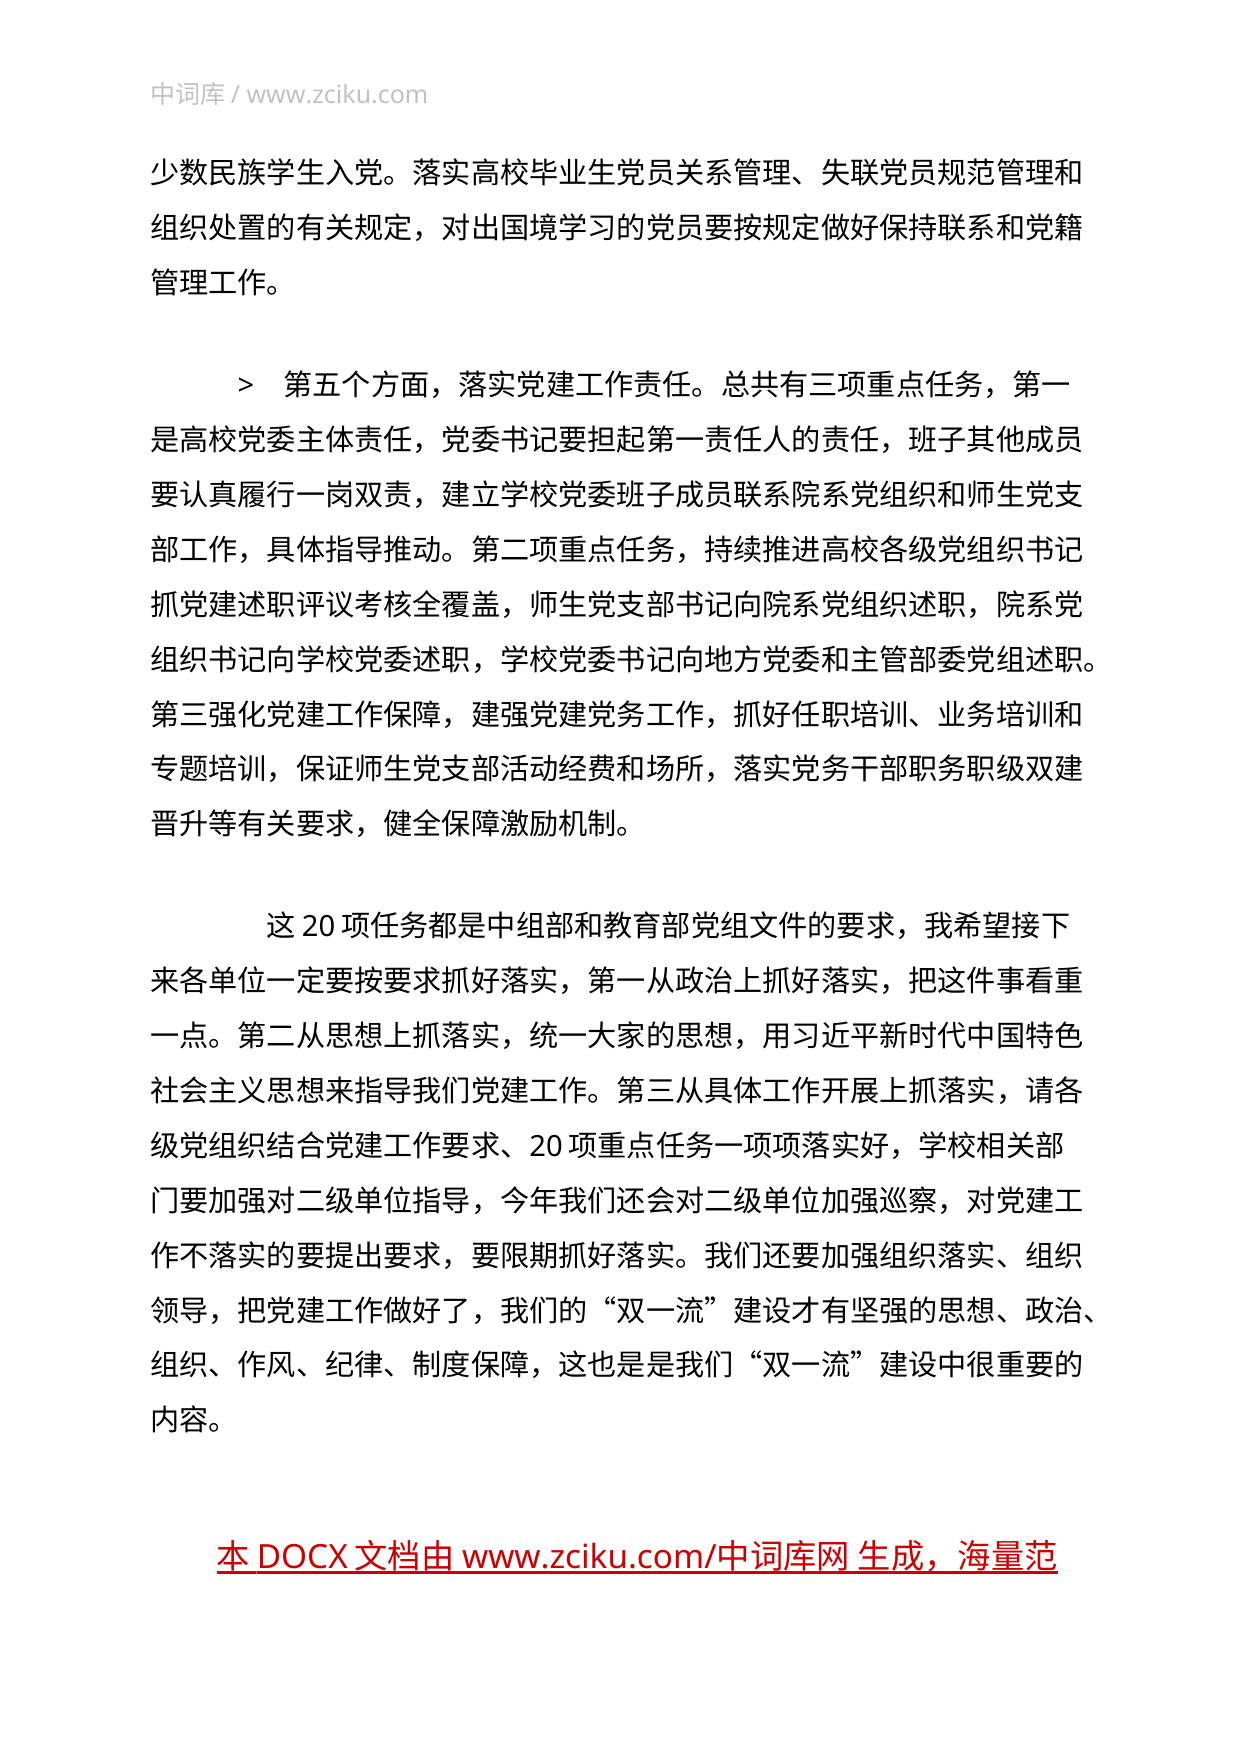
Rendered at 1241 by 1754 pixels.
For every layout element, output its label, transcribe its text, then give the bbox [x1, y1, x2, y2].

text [150, 150, 1090, 302]
text 这20项任务都是中组部和教育部党组文件的要求，我希望接下来各单位一定要按要求抓好落实，第一从政治上抓好落实，把这件事看重一点。第二从思想上抓落实，统一大家的思想，用习近平新时代中国特色社会主义思想来指导我们党建工作。第三从具体工作开展上抓落实，请各级党组织结合党建工作要求、20项重点任务一项项落实好，学校相关部门要加强对二级单位指导，今年我们还会对二级单位加强巡察，对党建工作不落实的要提出要求，要限期抓好落实。我们还要加强组织落实、组织领导，把党建工作做好了，我们的“双一流”建设才有坚强的思想、政治、组织、作风、纪律、制度保障，这也是是我们“双一流”建设中很重要的内容。 [150, 903, 1090, 1439]
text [150, 1530, 1090, 1578]
text > 第五个方面，落实党建工作责任。总共有三项重点任务，第一是高校党委主体责任，党委书记要担起第一责任人的责任，班子其他成员要认真履行一岗双责，建立学校党委班子成员联系院系党组织和师生党支部工作，具体指导推动。第二项重点任务，持续推进高校各级党组织书记抓党建述职评议考核全覆盖，师生党支部书记向院系党组织述职，院系党组织书记向学校党委述职，学校党委书记向地方党委和主管部委党组述职。第三强化党建工作保障，建强党建党务工作，抓好任职培训、业务培训和专题培训，保证师生党支部活动经费和场所，落实党务干部职务职级双建晋升等有关要求，健全保障激励机制。 [150, 362, 1090, 843]
